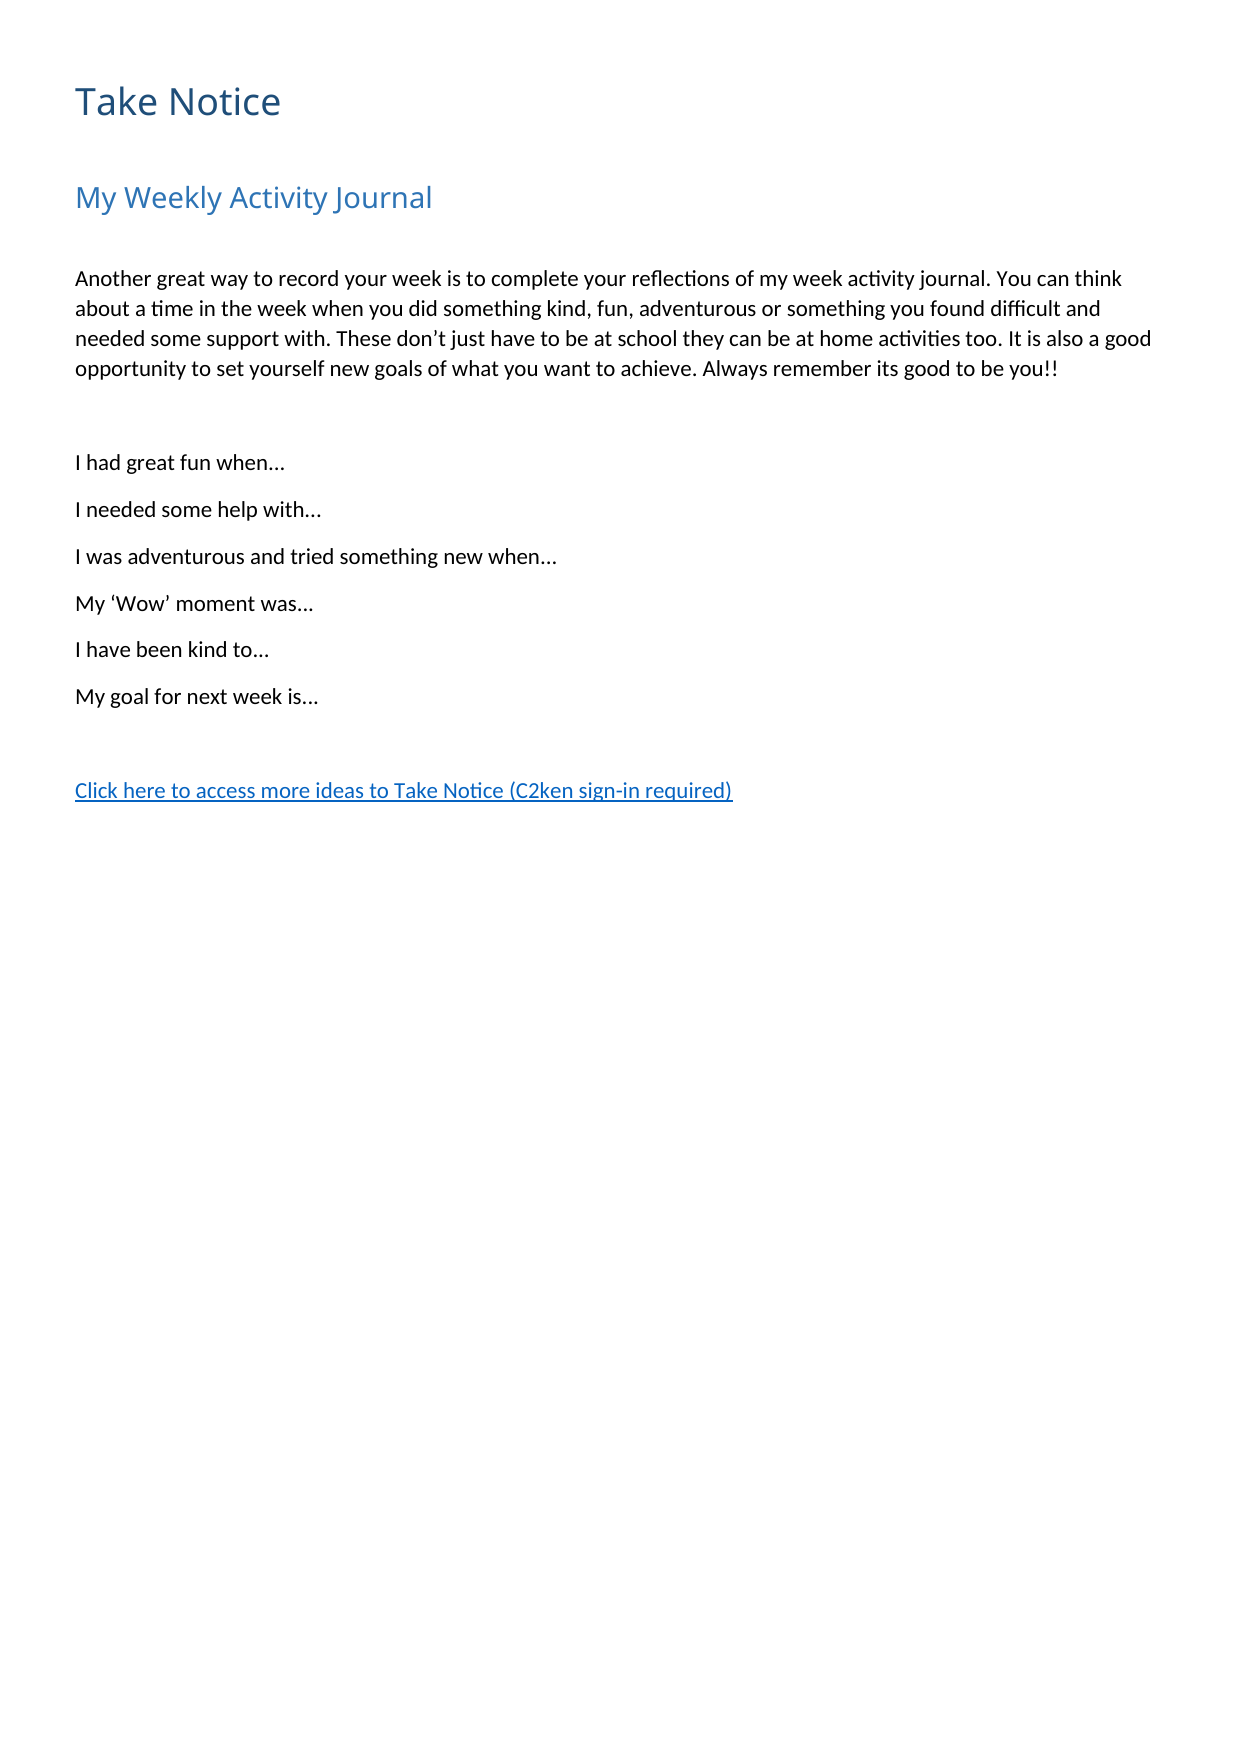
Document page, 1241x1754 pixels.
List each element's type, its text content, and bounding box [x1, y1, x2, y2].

text I had great fun when... [75, 448, 1165, 476]
text Click here to access more ideas to Take Notice (C2ken sign-in required) [75, 776, 1165, 804]
text My goal for next week is... [75, 682, 1165, 710]
text I needed some help with... [75, 495, 1165, 523]
text My ‘Wow’ moment was... [75, 589, 1165, 617]
subtitle Take Notice [75, 75, 1165, 126]
text Another great way to record your week is to complete your reflections of my week activity journal. You can think about a time in the week when you did something kind, fun, adventurous or something you found difficult and needed some support with. These don’t just have to be at school they can be at home activities too. It is also a good opportunity to set yourself new goals of what you want to achieve. Always remember its good to be you!! [75, 264, 1165, 382]
text I was adventurous and tried something new when... [75, 542, 1165, 570]
subtitle My Weekly Activity Journal [75, 177, 1165, 217]
text I have been kind to... [75, 636, 1165, 663]
